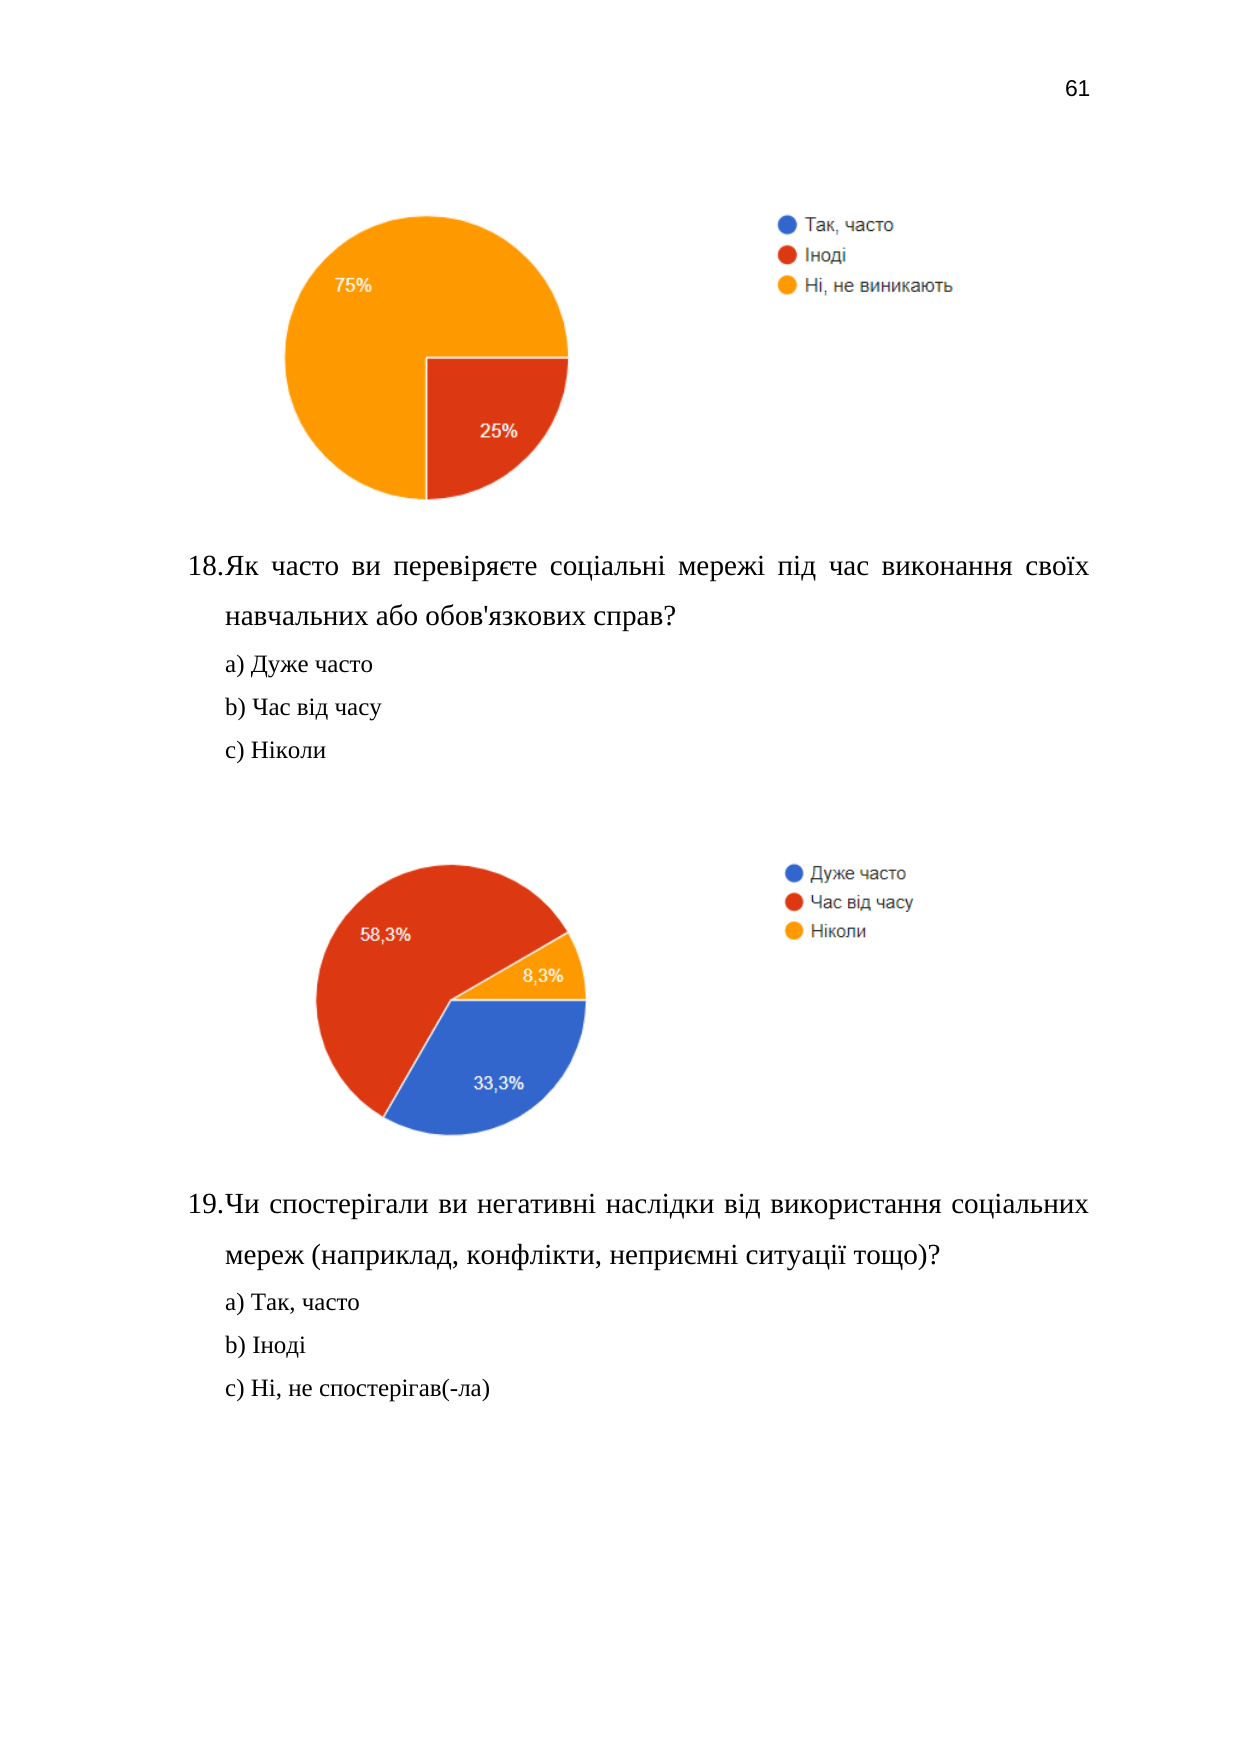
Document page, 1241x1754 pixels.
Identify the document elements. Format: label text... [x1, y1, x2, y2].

text a) Дуже часто [225, 649, 1090, 677]
text c) Ніколи [225, 735, 1090, 764]
text b) Час від часу [225, 692, 1090, 721]
picture [249, 150, 991, 535]
text a) Так, часто [225, 1287, 1090, 1316]
picture [263, 778, 977, 1174]
list Як часто ви перевіряєте соціальні мережі під час виконання своїх навчальних або обов'язкових справ? [187, 548, 1090, 632]
text c) Ні, не спостерігав(-ла) [225, 1373, 1090, 1402]
text b) Іноді [225, 1330, 1090, 1359]
list Чи спостерігали ви негативні наслідки від використання соціальних мереж (наприклад, конфлікти, неприємні ситуації тощо)? [187, 1187, 1090, 1271]
